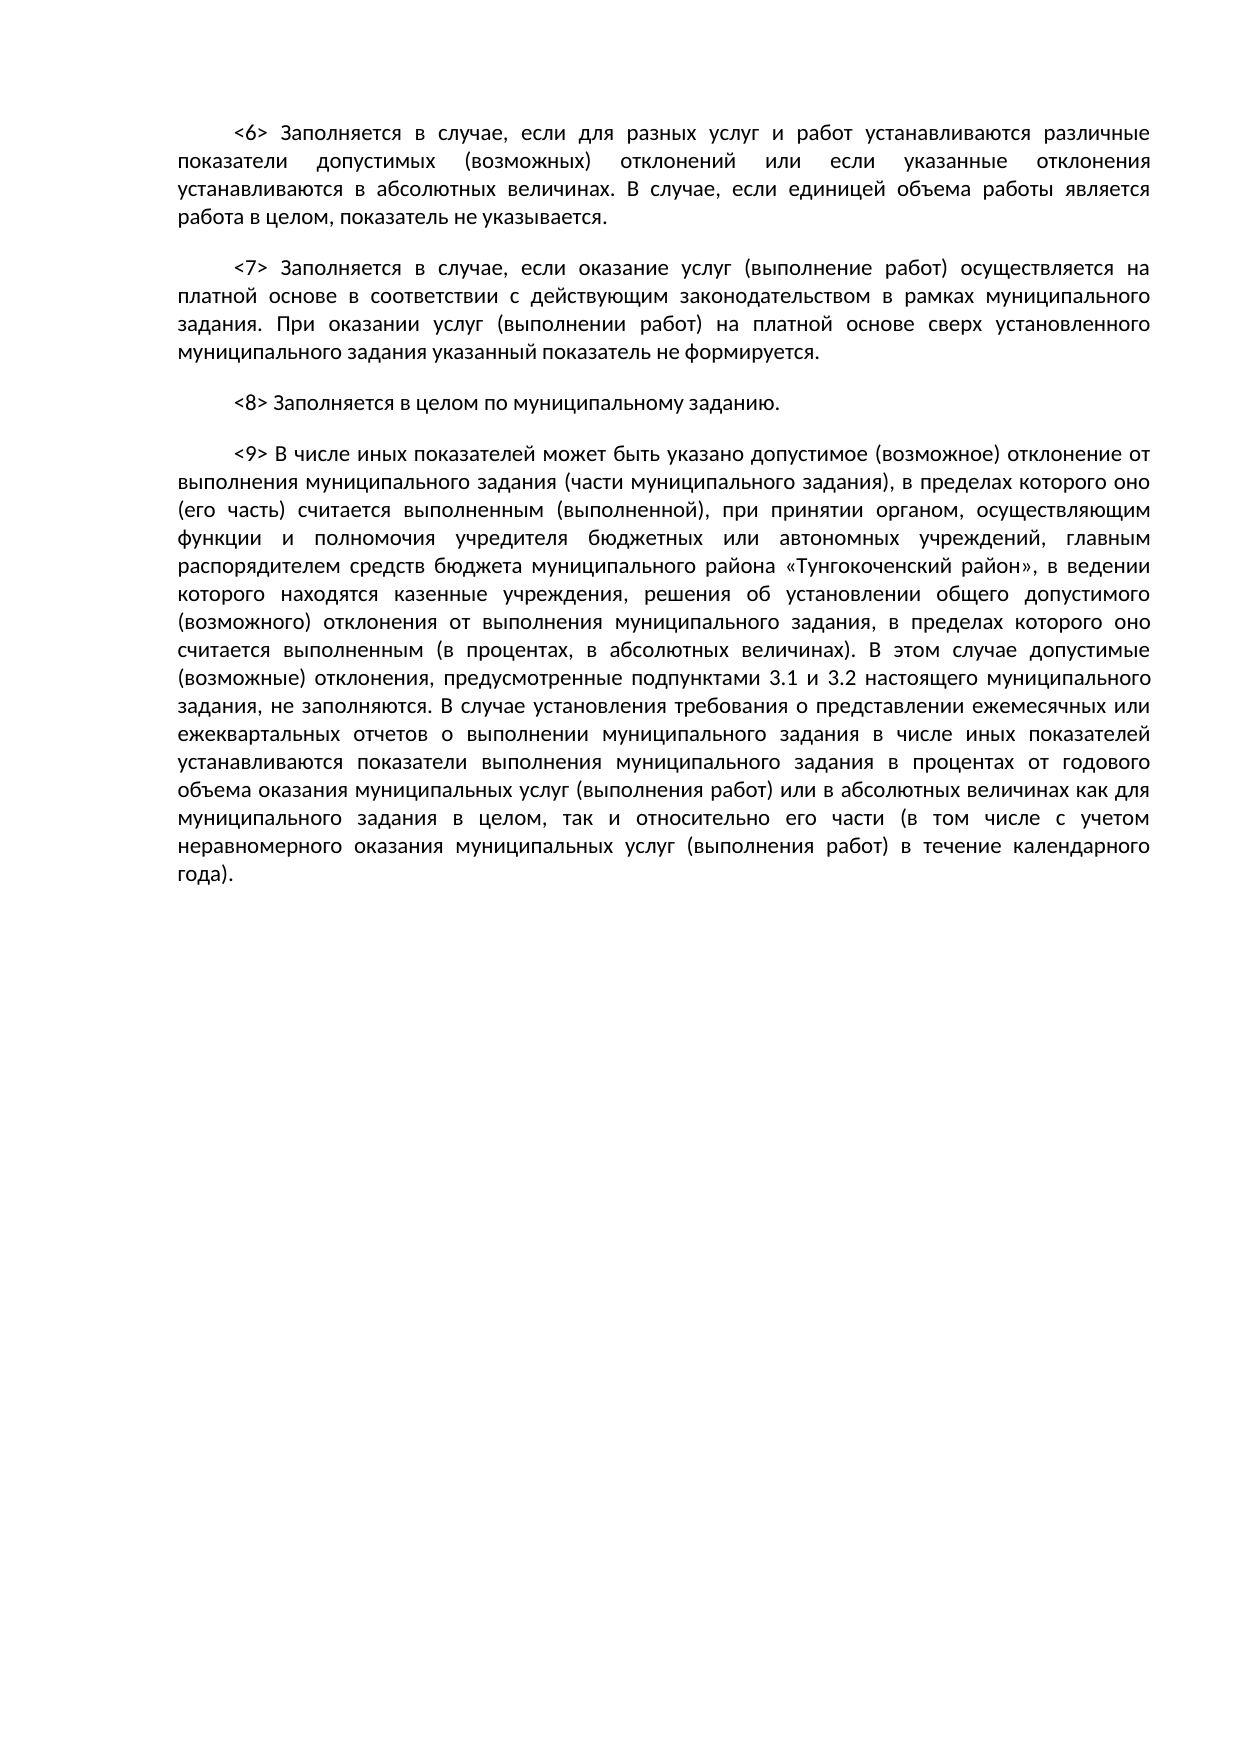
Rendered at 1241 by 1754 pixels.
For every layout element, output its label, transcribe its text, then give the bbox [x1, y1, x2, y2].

text <8> Заполняется в целом по муниципальному заданию. [177, 388, 1152, 416]
text <7> Заполняется в случае, если оказание услуг (выполнение работ) осуществляется на платной основе в соответствии с действующим законодательством в рамках муниципального задания. При оказании услуг (выполнении работ) на платной основе сверх установленного муниципального задания указанный показатель не формируется. [177, 253, 1152, 365]
text <9> В числе иных показателей может быть указано допустимое (возможное) отклонение от выполнения муниципального задания (части муниципального задания), в пределах которого оно (его часть) считается выполненным (выполненной), при принятии органом, осуществляющим функции и полномочия учредителя бюджетных или автономных учреждений, главным распорядителем средств бюджета муниципального района «Тунгокоченский район», в ведении которого находятся казенные учреждения, решения об установлении общего допустимого (возможного) отклонения от выполнения муниципального задания, в пределах которого оно считается выполненным (в процентах, в абсолютных величинах). В этом случае допустимые (возможные) отклонения, предусмотренные подпунктами 3.1 и 3.2 настоящего муниципального задания, не заполняются. В случае установления требования о представлении ежемесячных или ежеквартальных отчетов о выполнении муниципального задания в числе иных показателей устанавливаются показатели выполнения муниципального задания в процентах от годового объема оказания муниципальных услуг (выполнения работ) или в абсолютных величинах как для муниципального задания в целом, так и относительно его части (в том числе с учетом неравномерного оказания муниципальных услуг (выполнения работ) в течение календарного года). [177, 439, 1152, 887]
text <6> Заполняется в случае, если для разных услуг и работ устанавливаются различные показатели допустимых (возможных) отклонений или если указанные отклонения устанавливаются в абсолютных величинах. В случае, если единицей объема работы является работа в целом, показатель не указывается. [177, 118, 1152, 230]
